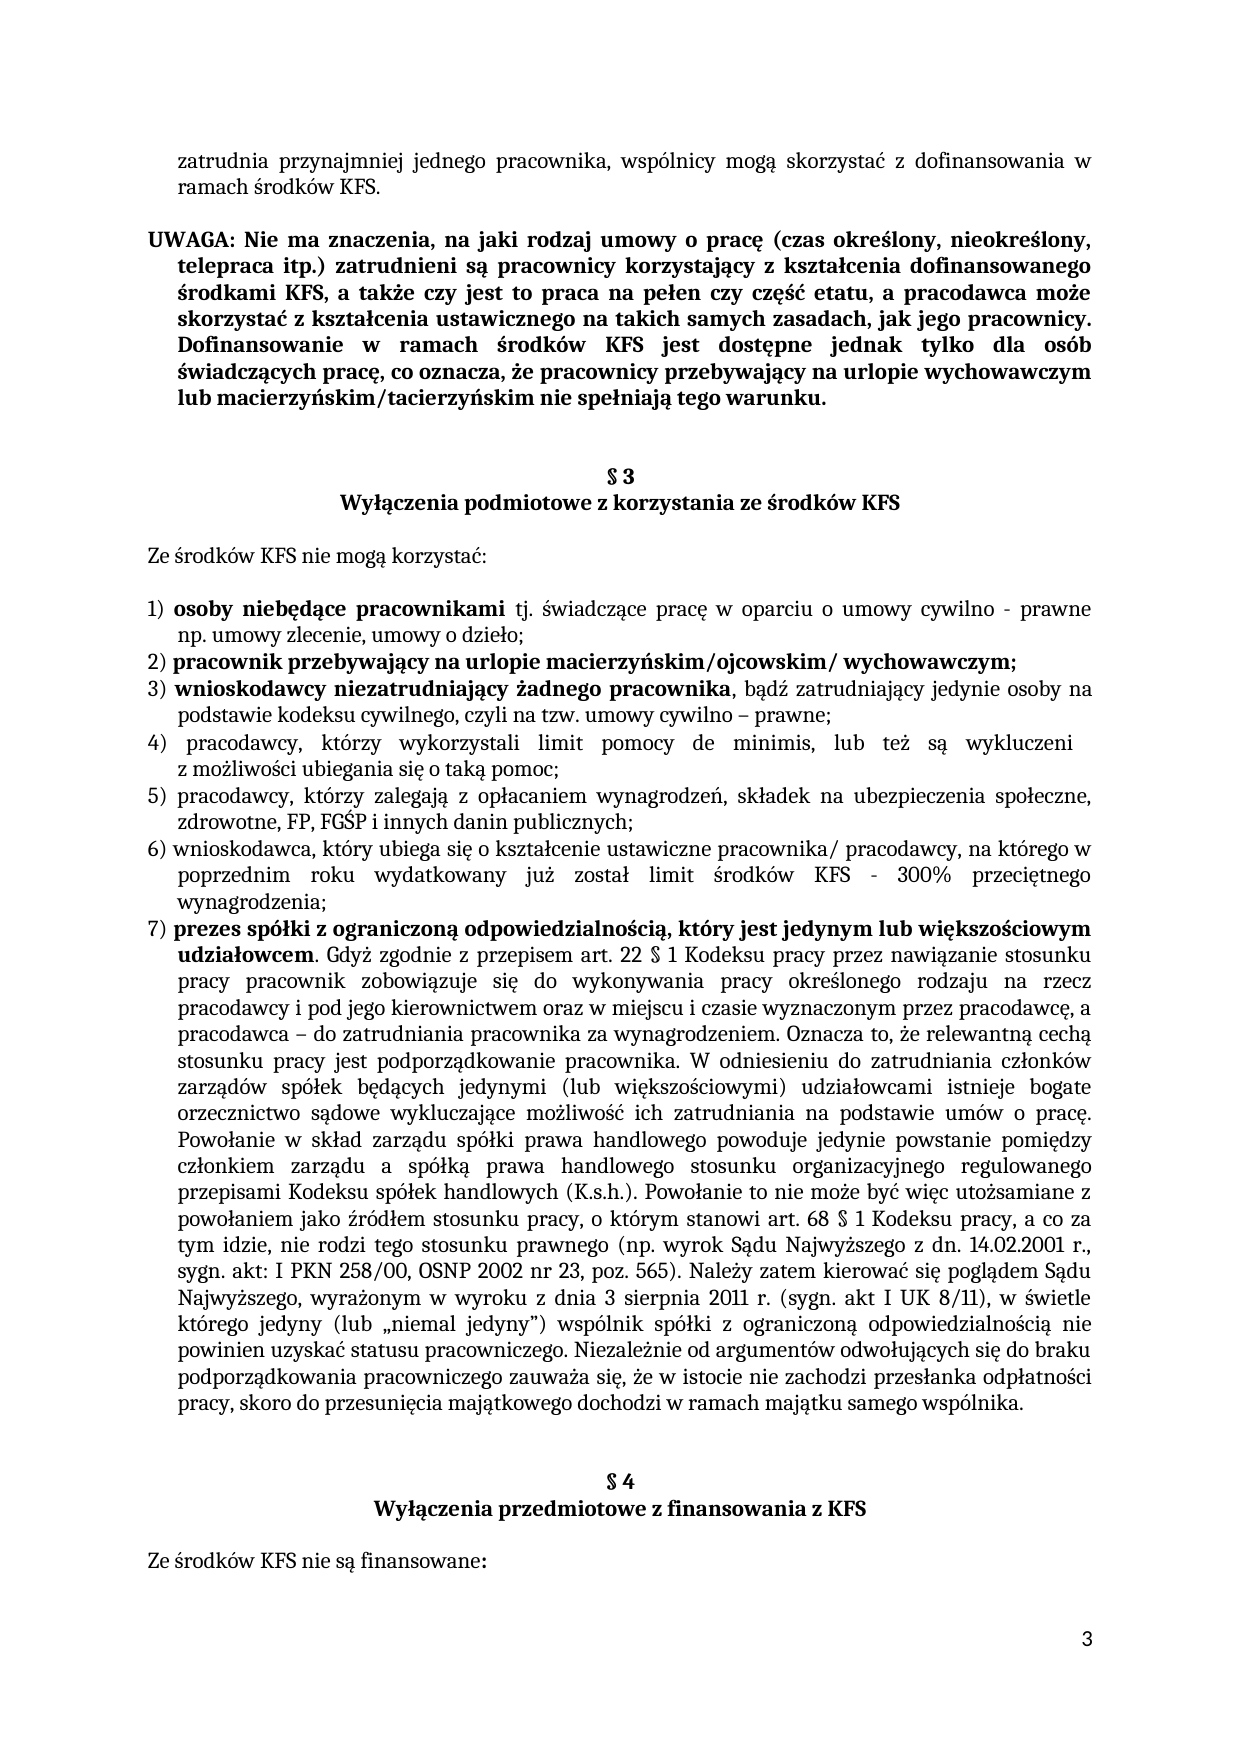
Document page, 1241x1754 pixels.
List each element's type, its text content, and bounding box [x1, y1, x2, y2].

text Wyłączenia podmiotowe z korzystania ze środków KFS [148, 490, 1093, 517]
text Ze środków KFS nie są finansowane: [148, 1548, 1093, 1574]
text 4) pracodawcy, którzy wykorzystali limit pomocy de minimis, lub też są wykluczeni z możliwości ubiegania się o taką pomoc; [148, 729, 1093, 782]
text 7) prezes spółki z ograniczoną odpowiedzialnością, który jest jedynym lub większościowym udziałowcem. Gdyż zgodnie z przepisem art. 22 § 1 Kodeksu pracy przez nawiązanie stosunku pracy pracownik zobowiązuje się do wykonywania pracy określonego rodzaju na rzecz pracodawcy i pod jego kierownictwem oraz w miejscu i czasie wyznaczonym przez pracodawcę, a pracodawca – do zatrudniania pracownika za wynagrodzeniem. Oznacza to, że relewantną cechą stosunku pracy jest podporządkowanie pracownika. W odniesieniu do zatrudniania członków zarządów spółek będących jedynymi (lub większościowymi) udziałowcami istnieje bogate orzecznictwo sądowe wykluczające możliwość ich zatrudniania na podstawie umów o pracę. Powołanie w skład zarządu spółki prawa handlowego powoduje jedynie powstanie pomiędzy członkiem zarządu a spółką prawa handlowego stosunku organizacyjnego regulowanego przepisami Kodeksu spółek handlowych (K.s.h.). Powołanie to nie może być więc utożsamiane z powołaniem jako źródłem stosunku pracy, o którym stanowi art. 68 § 1 Kodeksu pracy, a co za tym idzie, nie rodzi tego stosunku prawnego (np. wyrok Sądu Najwyższego z dn. 14.02.2001 r., sygn. akt: I PKN 258/00, OSNP 2002 nr 23, poz. 565). Należy zatem kierować się poglądem Sądu Najwyższego, wyrażonym w wyroku z dnia 3 sierpnia 2011 r. (sygn. akt I UK 8/11), w świetle którego jedyny (lub „niemal jedyny”) wspólnik spółki z ograniczoną odpowiedzialnością nie powinien uzyskać statusu pracowniczego. Niezależnie od argumentów odwołujących się do braku podporządkowania pracowniczego zauważa się, że w istocie nie zachodzi przesłanka odpłatności pracy, skoro do przesunięcia majątkowego dochodzi w ramach majątku samego wspólnika. [148, 916, 1093, 1416]
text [148, 148, 1093, 200]
text 5) pracodawcy, którzy zalegają z opłacaniem wynagrodzeń, składek na ubezpieczenia społeczne, zdrowotne, FP, FGŚP i innych danin publicznych; [148, 783, 1093, 835]
text 2) pracownik przebywający na urlopie macierzyńskim/ojcowskim/ wychowawczym; [148, 649, 1093, 675]
text Wyłączenia przedmiotowe z finansowania z KFS [148, 1495, 1093, 1522]
text Ze środków KFS nie mogą korzystać: [148, 543, 1093, 569]
text § 4 [148, 1469, 1093, 1495]
text 3) wnioskodawcy niezatrudniający żadnego pracownika, bądź zatrudniający jedynie osoby na podstawie kodeksu cywilnego, czyli na tzw. umowy cywilno – prawne; [148, 676, 1093, 729]
text 6) wnioskodawca, który ubiega się o kształcenie ustawiczne pracownika/ pracodawcy, na którego w poprzednim roku wydatkowany już został limit środków KFS - 300% przeciętnego wynagrodzenia; [148, 836, 1093, 915]
text 1) osoby niebędące pracownikami tj. świadczące pracę w oparciu o umowy cywilno - prawne np. umowy zlecenie, umowy o dzieło; [148, 596, 1093, 648]
text § 3 [148, 464, 1093, 490]
text UWAGA: Nie ma znaczenia, na jaki rodzaj umowy o pracę (czas określony, nieokreślony, telepraca itp.) zatrudnieni są pracownicy korzystający z kształcenia dofinansowanego środkami KFS, a także czy jest to praca na pełen czy część etatu, a pracodawca może skorzystać z kształcenia ustawicznego na takich samych zasadach, jak jego pracownicy. Dofinansowanie w ramach środków KFS jest dostępne jednak tylko dla osób świadczących pracę, co oznacza, że pracownicy przebywający na urlopie wychowawczym lub macierzyńskim/tacierzyńskim nie spełniają tego warunku. [148, 227, 1093, 411]
